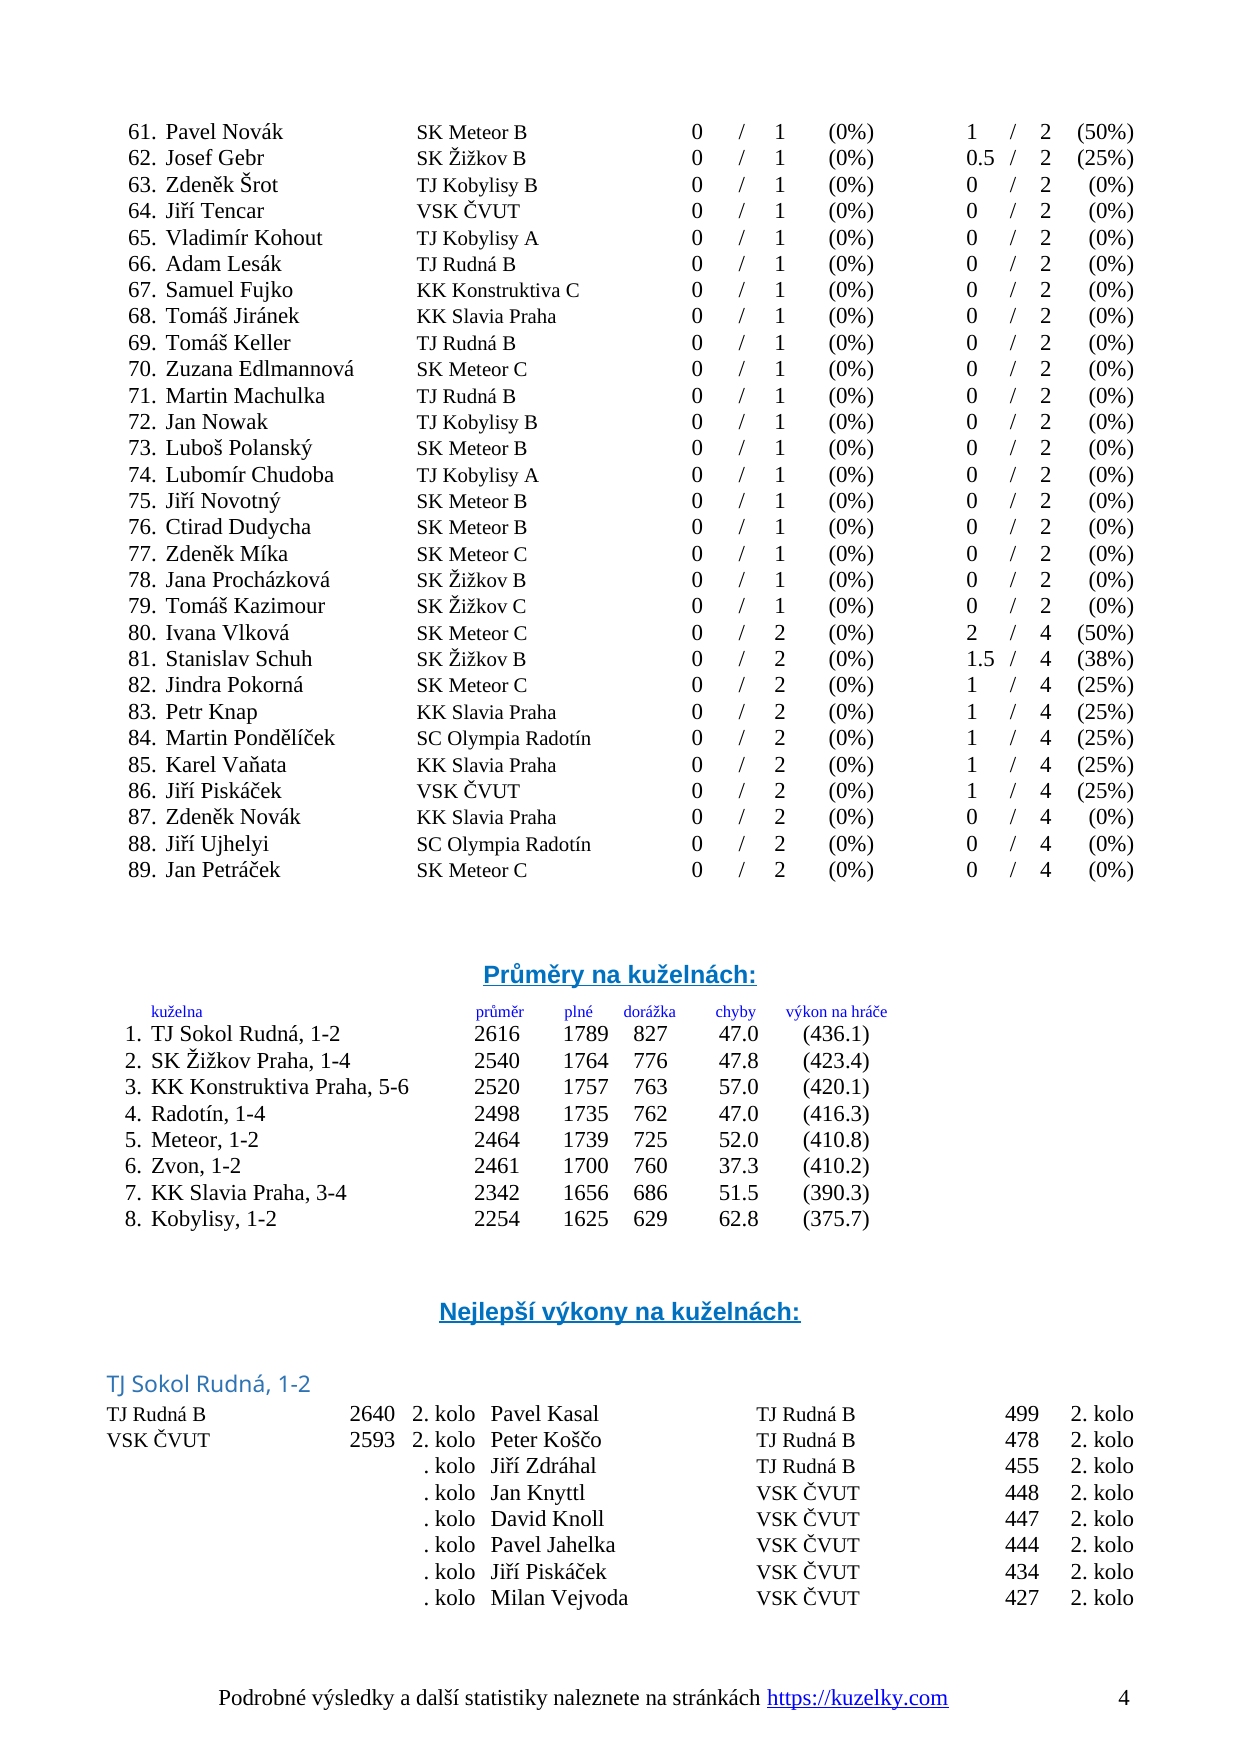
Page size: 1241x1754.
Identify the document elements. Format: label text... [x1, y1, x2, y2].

text 88. Jiří Ujhelyi SC Olympia Radotín 0 / 2 (0%) 0 / 4 (0%) [106, 830, 1134, 856]
text . kolo Jiří Zdráhal TJ Rudná B 455 2. kolo [106, 1452, 1134, 1479]
text 63. Zdeněk Šrot TJ Kobylisy B 0 / 1 (0%) 0 / 2 (0%) [106, 171, 1134, 197]
text 62. Josef Gebr SK Žižkov B 0 / 1 (0%) 0.5 / 2 (25%) [106, 144, 1134, 171]
text 82. Jindra Pokorná SK Meteor C 0 / 2 (0%) 1 / 4 (25%) [106, 672, 1134, 698]
text 70. Zuzana Edlmannová SK Meteor C 0 / 1 (0%) 0 / 2 (0%) [106, 355, 1134, 382]
text . kolo Jiří Piskáček VSK ČVUT 434 2. kolo [106, 1558, 1134, 1584]
text 2. SK Žižkov Praha, 1-4 2540 1764 776 47.8 (423.4) [106, 1047, 1134, 1073]
text 79. Tomáš Kazimour SK Žižkov C 0 / 1 (0%) 0 / 2 (0%) [106, 592, 1134, 619]
text 65. Vladimír Kohout TJ Kobylisy A 0 / 1 (0%) 0 / 2 (0%) [106, 223, 1134, 250]
text 8. Kobylisy, 1-2 2254 1625 629 62.8 (375.7) [106, 1205, 1134, 1231]
text kuželna průměr plné dorážka chyby výkon na hráče [106, 1001, 1134, 1021]
text TJ Rudná B 2640 2. kolo Pavel Kasal TJ Rudná B 499 2. kolo [106, 1399, 1134, 1426]
text 7. KK Slavia Praha, 3-4 2342 1656 686 51.5 (390.3) [106, 1179, 1134, 1205]
text 78. Jana Procházková SK Žižkov B 0 / 1 (0%) 0 / 2 (0%) [106, 566, 1134, 592]
text 71. Martin Machulka TJ Rudná B 0 / 1 (0%) 0 / 2 (0%) [106, 382, 1134, 408]
text 86. Jiří Piskáček VSK ČVUT 0 / 2 (0%) 1 / 4 (25%) [106, 777, 1134, 803]
text 3. KK Konstruktiva Praha, 5-6 2520 1757 763 57.0 (420.1) [106, 1073, 1134, 1099]
text 1. TJ Sokol Rudná, 1-2 2616 1789 827 47.0 (436.1) [106, 1021, 1134, 1047]
text 61. Pavel Novák SK Meteor B 0 / 1 (0%) 1 / 2 (50%) [106, 118, 1134, 144]
text 85. Karel Vaňata KK Slavia Praha 0 / 2 (0%) 1 / 4 (25%) [106, 751, 1134, 777]
text 81. Stanislav Schuh SK Žižkov B 0 / 2 (0%) 1.5 / 4 (38%) [106, 645, 1134, 672]
text 72. Jan Nowak TJ Kobylisy B 0 / 1 (0%) 0 / 2 (0%) [106, 408, 1134, 434]
subtitle TJ Sokol Rudná, 1-2 [106, 1368, 1134, 1399]
text 75. Jiří Novotný SK Meteor B 0 / 1 (0%) 0 / 2 (0%) [106, 487, 1134, 513]
text 80. Ivana Vlková SK Meteor C 0 / 2 (0%) 2 / 4 (50%) [106, 619, 1134, 645]
text Průměry na kuželnách: [94, 960, 1145, 989]
text Nejlepší výkony na kuželnách: [94, 1297, 1145, 1325]
text 84. Martin Pondělíček SC Olympia Radotín 0 / 2 (0%) 1 / 4 (25%) [106, 724, 1134, 751]
text 68. Tomáš Jiránek KK Slavia Praha 0 / 1 (0%) 0 / 2 (0%) [106, 303, 1134, 329]
text . kolo David Knoll VSK ČVUT 447 2. kolo [106, 1505, 1134, 1531]
text 76. Ctirad Dudycha SK Meteor B 0 / 1 (0%) 0 / 2 (0%) [106, 513, 1134, 540]
text 73. Luboš Polanský SK Meteor B 0 / 1 (0%) 0 / 2 (0%) [106, 434, 1134, 461]
text 87. Zdeněk Novák KK Slavia Praha 0 / 2 (0%) 0 / 4 (0%) [106, 803, 1134, 830]
text VSK ČVUT 2593 2. kolo Peter Koščo TJ Rudná B 478 2. kolo [106, 1426, 1134, 1452]
text 64. Jiří Tencar VSK ČVUT 0 / 1 (0%) 0 / 2 (0%) [106, 197, 1134, 223]
text . kolo Milan Vejvoda VSK ČVUT 427 2. kolo [106, 1584, 1134, 1610]
text . kolo Jan Knyttl VSK ČVUT 448 2. kolo [106, 1479, 1134, 1505]
text 77. Zdeněk Míka SK Meteor C 0 / 1 (0%) 0 / 2 (0%) [106, 540, 1134, 566]
text 67. Samuel Fujko KK Konstruktiva C 0 / 1 (0%) 0 / 2 (0%) [106, 276, 1134, 303]
text 89. Jan Petráček SK Meteor C 0 / 2 (0%) 0 / 4 (0%) [106, 856, 1134, 882]
text 4. Radotín, 1-4 2498 1735 762 47.0 (416.3) [106, 1099, 1134, 1126]
text . kolo Pavel Jahelka VSK ČVUT 444 2. kolo [106, 1531, 1134, 1558]
text 74. Lubomír Chudoba TJ Kobylisy A 0 / 1 (0%) 0 / 2 (0%) [106, 461, 1134, 487]
text 69. Tomáš Keller TJ Rudná B 0 / 1 (0%) 0 / 2 (0%) [106, 329, 1134, 355]
text 6. Zvon, 1-2 2461 1700 760 37.3 (410.2) [106, 1152, 1134, 1179]
text 66. Adam Lesák TJ Rudná B 0 / 1 (0%) 0 / 2 (0%) [106, 250, 1134, 276]
text 83. Petr Knap KK Slavia Praha 0 / 2 (0%) 1 / 4 (25%) [106, 698, 1134, 724]
text 5. Meteor, 1-2 2464 1739 725 52.0 (410.8) [106, 1126, 1134, 1152]
